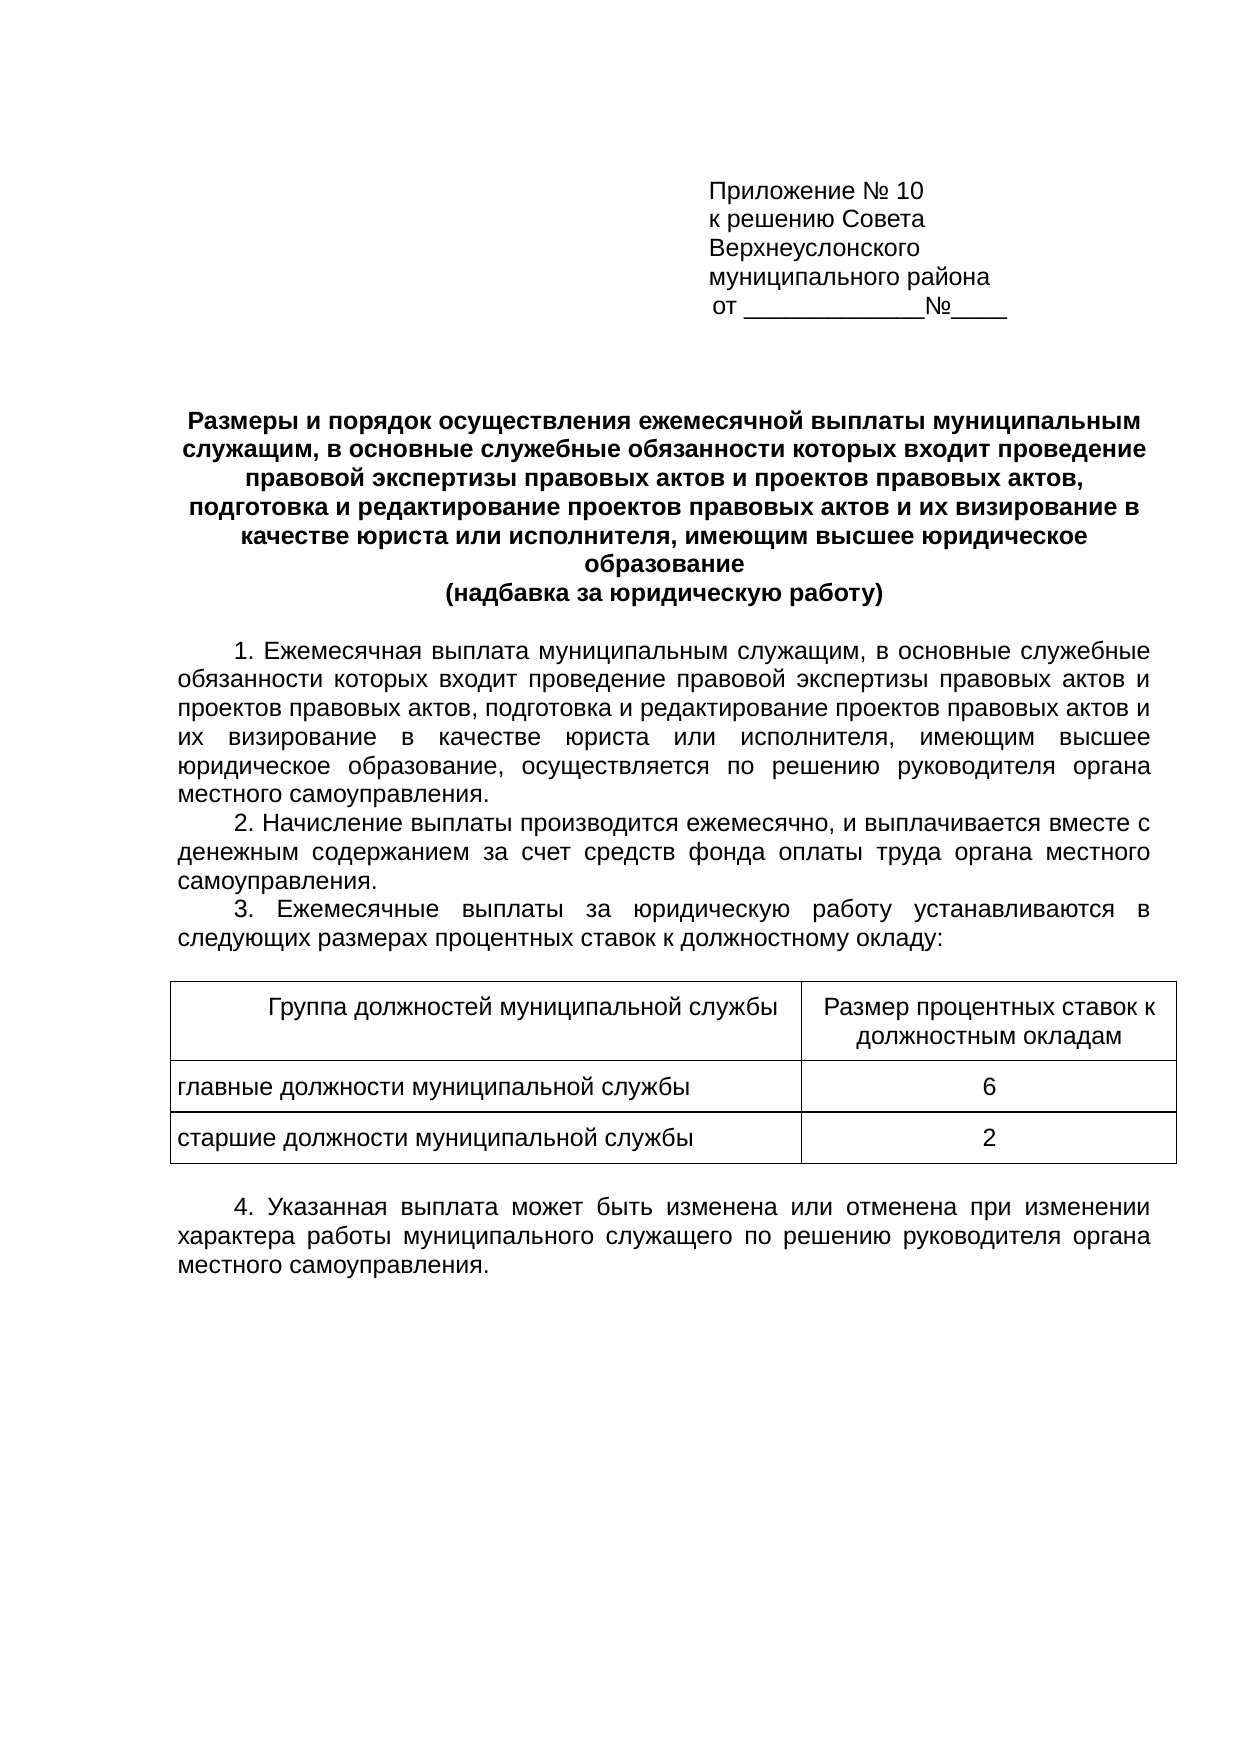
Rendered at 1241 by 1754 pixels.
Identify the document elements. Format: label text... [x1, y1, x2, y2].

table_header Группа должностей муниципальной службы [171, 982, 801, 1060]
list Приложение № 10 [709, 176, 1152, 204]
table_header Размер процентных ставок к должностным окладам [802, 982, 1176, 1060]
text от _____________№____ [177, 291, 1152, 319]
text 2. Начисление выплаты производится ежемесячно, и выплачивается вместе с денежным содержанием за счет средств фонда оплаты труда органа местного самоуправления. [177, 808, 1152, 894]
text муниципального района [709, 262, 1152, 291]
table_cell 6 [802, 1061, 1176, 1111]
title (надбавка за юридическую работу) [177, 578, 1152, 607]
text 3. Ежемесячные выплаты за юридическую работу устанавливаются в следующих размерах процентных ставок к должностному окладу: [177, 894, 1152, 952]
title Размеры и порядок осуществления ежемесячной выплаты муниципальным служащим, в основные служебные обязанности которых входит проведение правовой экспертизы правовых актов и проектов правовых актов, подготовка и редактирование проектов правовых актов и их визирование в качестве юриста или исполнителя, имеющим высшее юридическое образование [177, 406, 1152, 578]
table_cell главные должности муниципальной службы [171, 1061, 801, 1111]
table_cell 2 [802, 1113, 1176, 1162]
table_cell старшие должности муниципальной службы [171, 1113, 801, 1162]
text Верхнеуслонского [709, 233, 1152, 262]
text 4. Указанная выплата может быть изменена или отменена при изменении характера работы муниципального служащего по решению руководителя органа местного самоуправления. [177, 1192, 1152, 1278]
text 1. Ежемесячная выплата муниципальным служащим, в основные служебные обязанности которых входит проведение правовой экспертизы правовых актов и проектов правовых актов, подготовка и редактирование проектов правовых актов и их визирование в качестве юриста или исполнителя, имеющим высшее юридическое образование, осуществляется по решению руководителя органа местного самоуправления. [177, 636, 1152, 808]
text к решению Совета [709, 204, 1152, 233]
